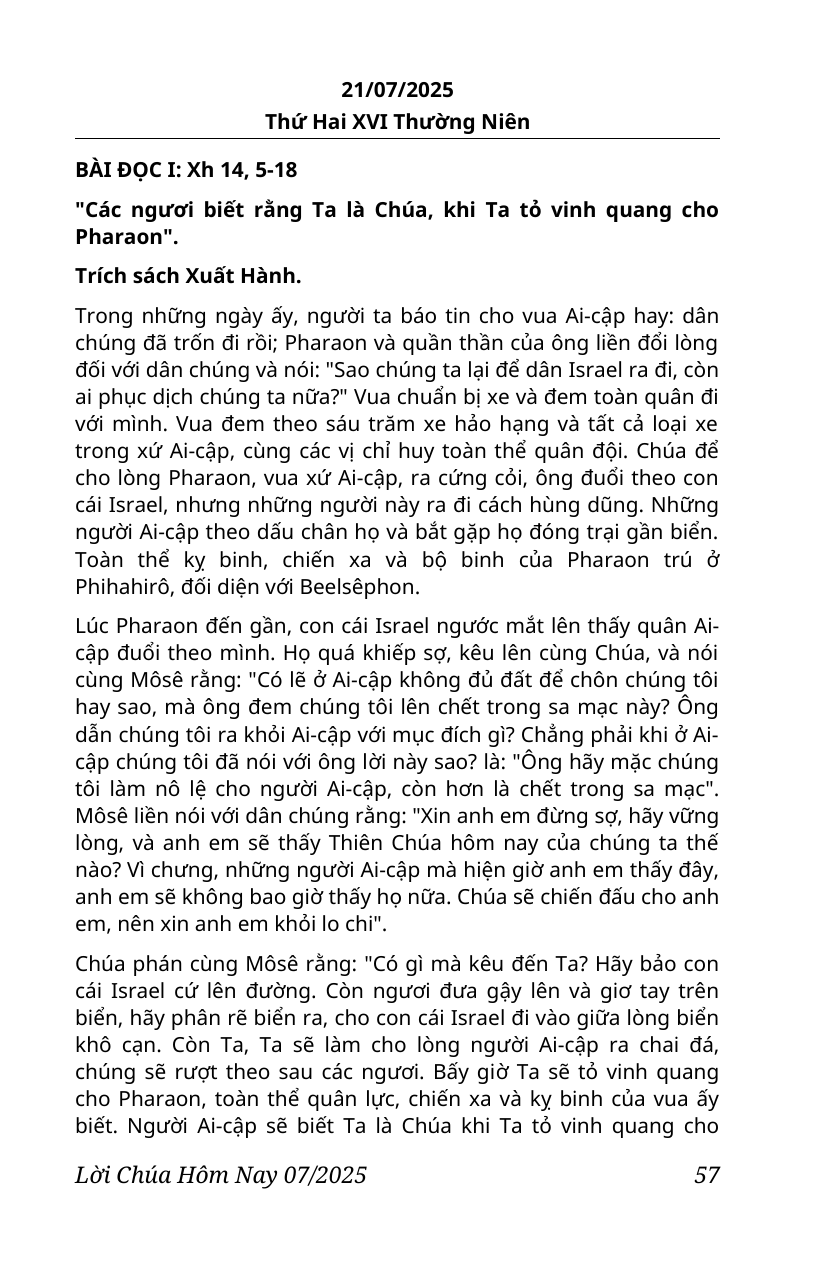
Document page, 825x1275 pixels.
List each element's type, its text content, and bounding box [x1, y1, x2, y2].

text Thứ Hai XVI Thường Niên [75, 108, 720, 138]
text BÀI ĐỌC I: Xh 14, 5-18 [75, 156, 720, 183]
text "Các ngươi biết rằng Ta là Chúa, khi Ta tỏ vinh quang cho Pharaon". [75, 195, 720, 249]
text 21/07/2025 [75, 75, 720, 103]
text Lúc Pharaon đến gần, con cái Israel ngước mắt lên thấy quân Ai-cập đuổi theo mình. Họ quá khiếp sợ, kêu lên cùng Chúa, và nói cùng Môsê rằng: "Có lẽ ở Ai-cập không đủ đất để chôn chúng tôi hay sao, mà ông đem chúng tôi lên chết trong sa mạc này? Ông dẫn chúng tôi ra khỏi Ai-cập với mục đích gì? Chẳng phải khi ở Ai-cập chúng tôi đã nói với ông lời này sao? là: "Ông hãy mặc chúng tôi làm nô lệ cho người Ai-cập, còn hơn là chết trong sa mạc". Môsê liền nói với dân chúng rằng: "Xin anh em đừng sợ, hãy vững lòng, và anh em sẽ thấy Thiên Chúa hôm nay của chúng ta thế nào? Vì chưng, những người Ai-cập mà hiện giờ anh em thấy đây, anh em sẽ không bao giờ thấy họ nữa. Chúa sẽ chiến đấu cho anh em, nên xin anh em khỏi lo chi". [75, 612, 720, 937]
text Trích sách Xuất Hành. [75, 262, 720, 289]
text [75, 949, 720, 1139]
text Trong những ngày ấy, người ta báo tin cho vua Ai-cập hay: dân chúng đã trốn đi rồi; Pharaon và quần thần của ông liền đổi lòng đối với dân chúng và nói: "Sao chúng ta lại để dân Israel ra đi, còn ai phục dịch chúng ta nữa?" Vua chuẩn bị xe và đem toàn quân đi với mình. Vua đem theo sáu trăm xe hảo hạng và tất cả loại xe trong xứ Ai-cập, cùng các vị chỉ huy toàn thể quân đội. Chúa để cho lòng Pharaon, vua xứ Ai-cập, ra cứng cỏi, ông đuổi theo con cái Israel, nhưng những người này ra đi cách hùng dũng. Những người Ai-cập theo dấu chân họ và bắt gặp họ đóng trại gần biển. Toàn thể kỵ binh, chiến xa và bộ binh của Pharaon trú ở Phihahirô, đối diện với Beelsêphon. [75, 302, 720, 599]
